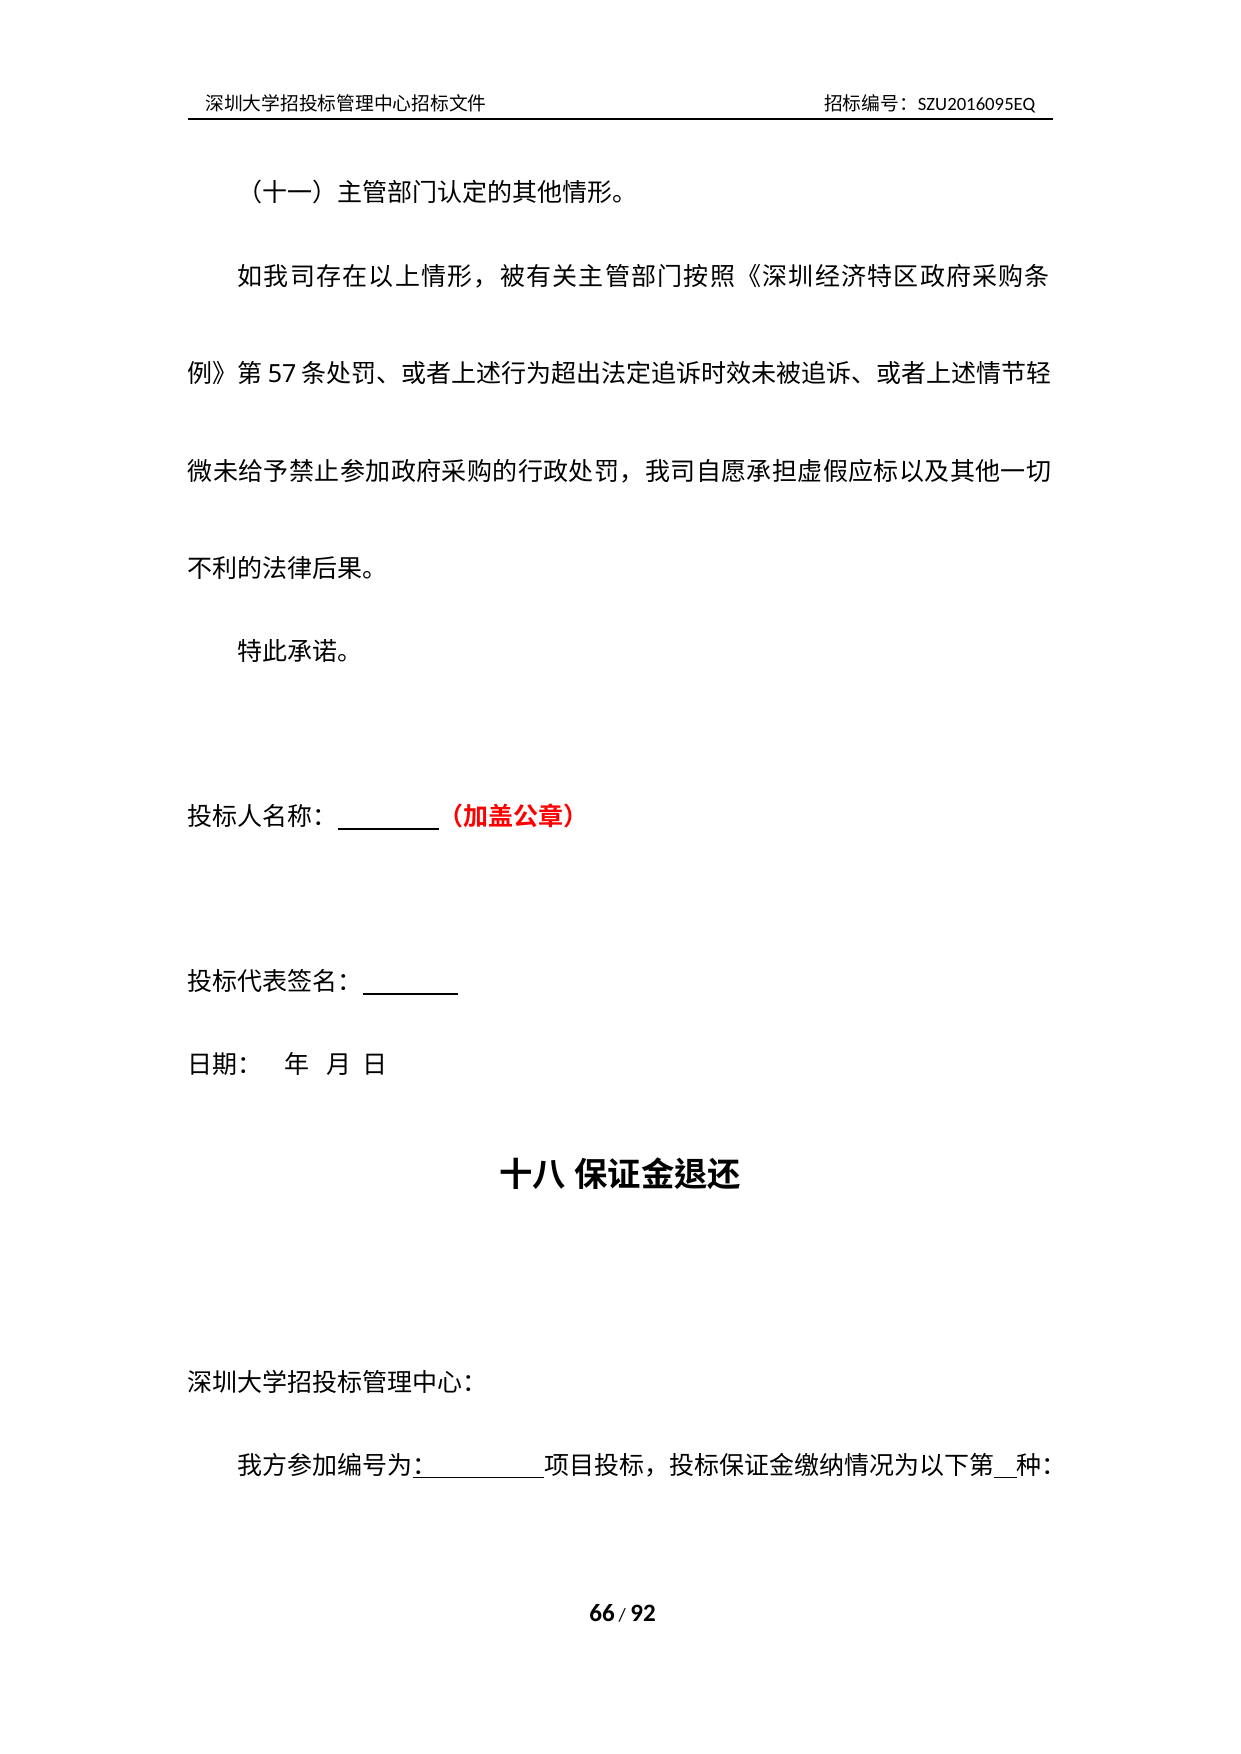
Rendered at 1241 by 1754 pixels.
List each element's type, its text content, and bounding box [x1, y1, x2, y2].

text 特此承诺。 [187, 617, 1053, 682]
text 如我司存在以上情形，被有关主管部门按照《深圳经济特区政府采购条例》第57条处罚、或者上述行为超出法定追诉时效未被追诉、或者上述情节轻微未给予禁止参加政府采购的行政处罚，我司自愿承担虚假应标以及其他一切不利的法律后果。 [187, 242, 1053, 599]
text 投标代表签名： [187, 947, 1053, 1012]
text 深圳大学招投标管理中心： [187, 1348, 1053, 1413]
text （十一）主管部门认定的其他情形。 [187, 158, 1053, 223]
text 投标人名称： （加盖公章） [187, 782, 1053, 847]
subtitle 十八 保证金退还 [187, 1141, 1053, 1206]
subtitle 日期： 年 月 日 [187, 1031, 1053, 1096]
text 我方参加编号为： 项目投标，投标保证金缴纳情况为以下第 种： [187, 1431, 1053, 1496]
